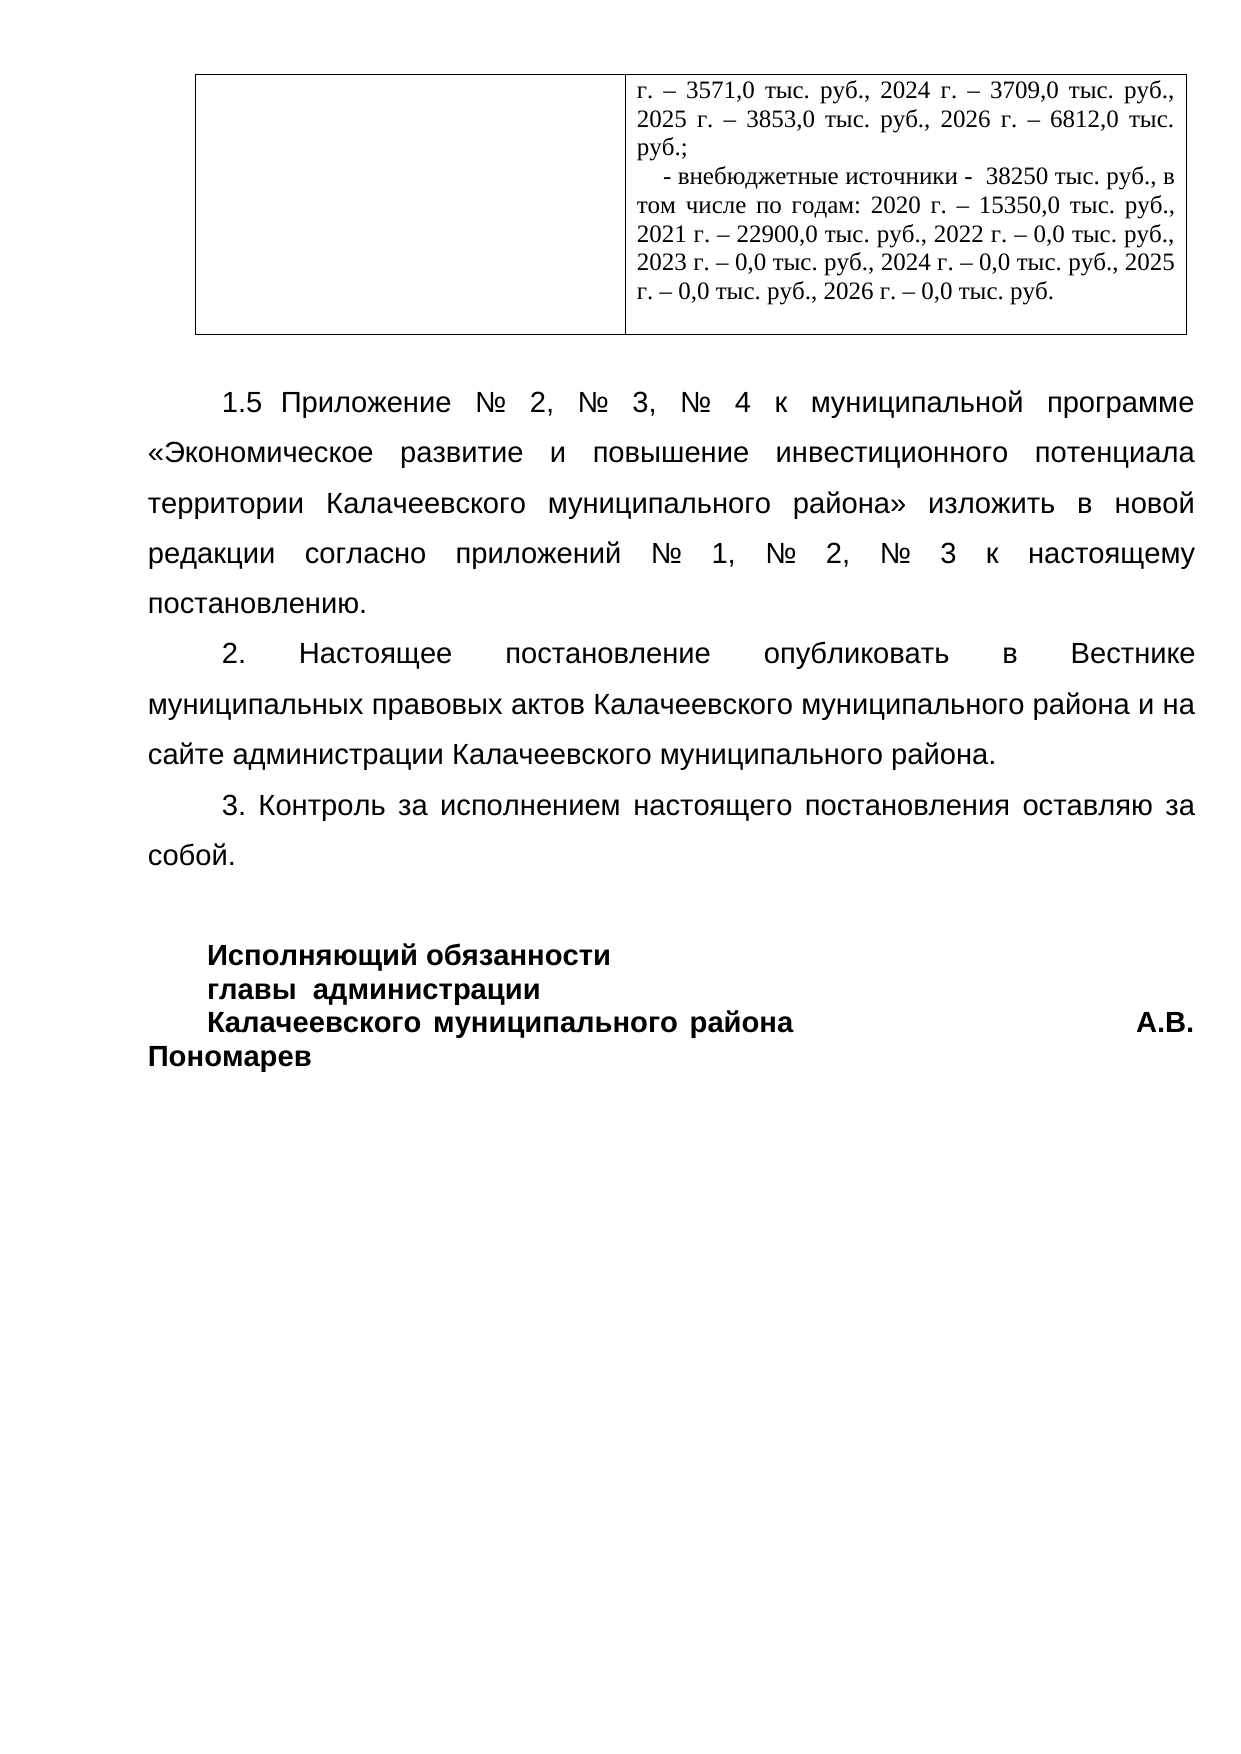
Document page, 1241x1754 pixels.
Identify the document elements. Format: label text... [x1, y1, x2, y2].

text 3. Контроль за исполнением настоящего постановления оставляю за собой. [148, 787, 1196, 871]
text Исполняющий обязанности [148, 938, 1196, 972]
list Приложение № 2, № 3, № 4 к муниципальной программе «Экономическое развитие и повышение инвестиционного потенциала территории Калачеевского муниципального района» изложить в новой редакции согласно приложений № 1, № 2, № 3 к настоящему постановлению. [148, 385, 1196, 620]
text Калачеевского муниципального района А.В. Пономарев [148, 1006, 1196, 1073]
text 2. Настоящее постановление опубликовать в Вестнике муниципальных правовых актов Калачеевского муниципального района и на сайте администрации Калачеевского муниципального района. [148, 637, 1196, 771]
text главы администрации [148, 972, 1196, 1006]
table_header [626, 75, 1186, 334]
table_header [196, 75, 625, 334]
